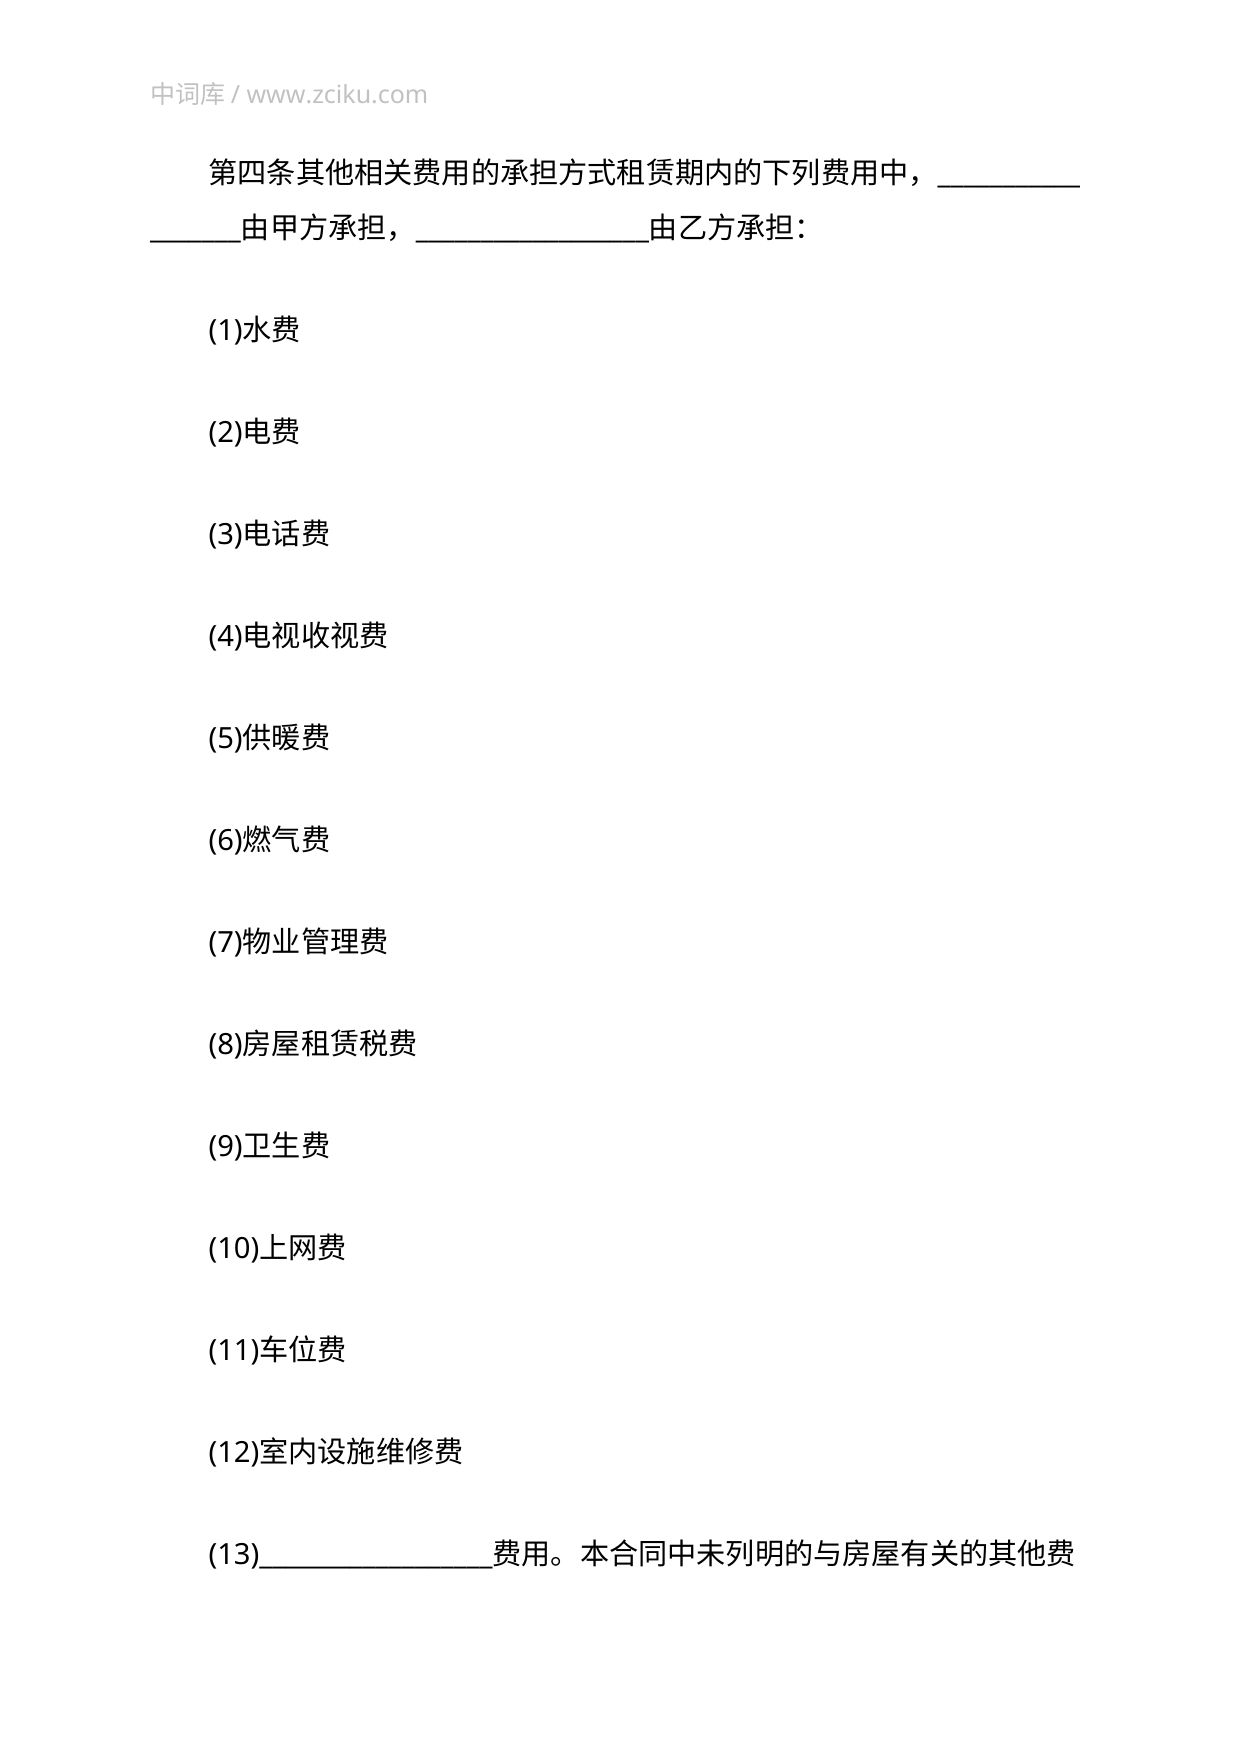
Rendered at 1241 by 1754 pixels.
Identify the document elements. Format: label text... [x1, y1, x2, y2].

text (11)车位费 [150, 1327, 1090, 1369]
text (8)房屋租赁税费 [150, 1021, 1090, 1063]
text (4)电视收视费 [150, 613, 1090, 655]
text (9)卫生费 [150, 1123, 1090, 1165]
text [150, 1531, 1090, 1573]
text (12)室内设施维修费 [150, 1429, 1090, 1471]
text (6)燃气费 [150, 817, 1090, 859]
text (5)供暖费 [150, 715, 1090, 757]
text 第四条其他相关费用的承担方式租赁期内的下列费用中，__________________由甲方承担，__________________由乙方承担： [150, 150, 1090, 247]
text (2)电费 [150, 409, 1090, 451]
text (10)上网费 [150, 1225, 1090, 1267]
text (1)水费 [150, 307, 1090, 349]
text (7)物业管理费 [150, 919, 1090, 961]
text (3)电话费 [150, 511, 1090, 553]
